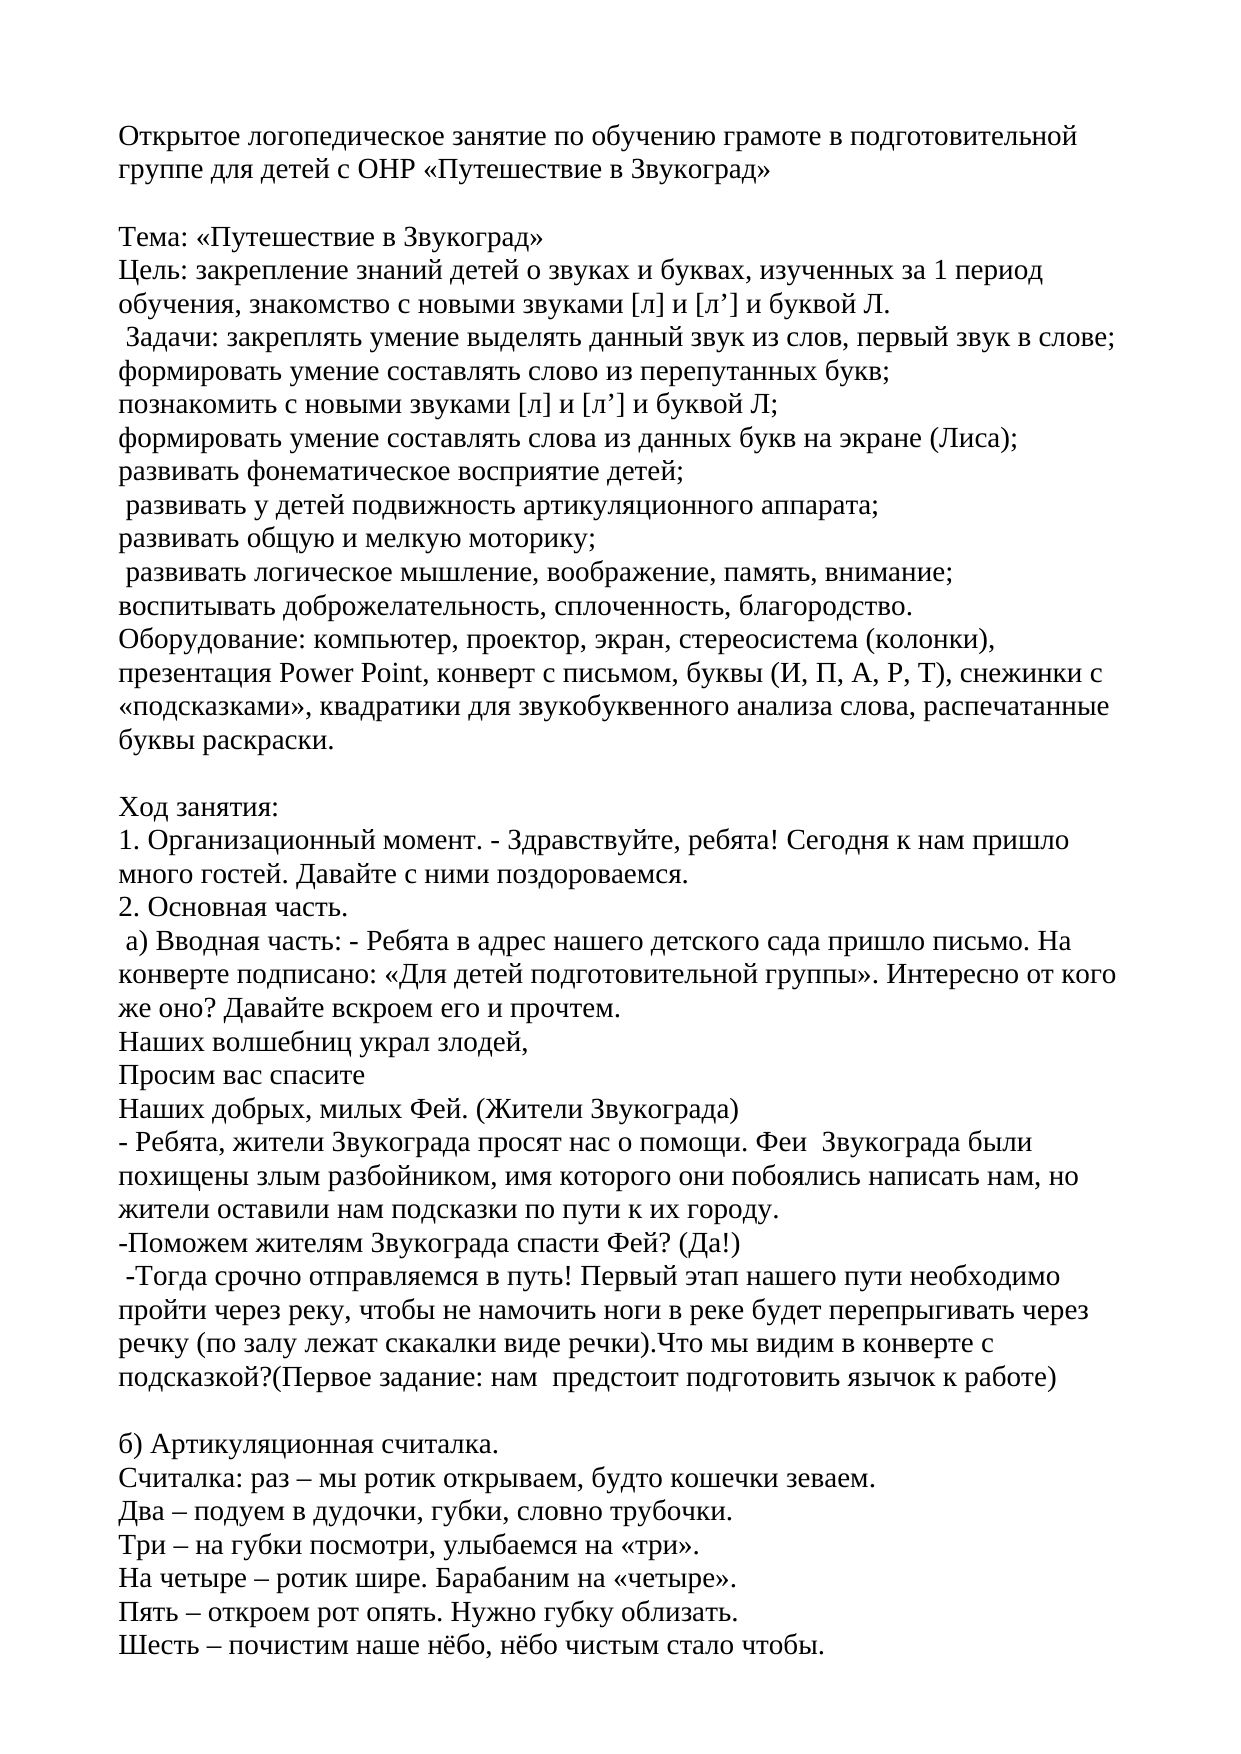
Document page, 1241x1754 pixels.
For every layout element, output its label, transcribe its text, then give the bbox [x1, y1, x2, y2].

text 1. Организационный момент. - Здравствуйте, ребята! Сегодня к нам пришло много гостей. Давайте с ними поздороваемся. [118, 822, 1137, 889]
text Ход занятия: [118, 789, 1137, 822]
text развивать общую и мелкую моторику; [118, 521, 1137, 554]
text познакомить с новыми звуками [л] и [л’] и буквой Л; [118, 386, 1137, 420]
text развивать логическое мышление, воображение, память, внимание; [118, 554, 1137, 588]
text а) Вводная часть: - Ребята в адрес нашего детского сада пришло письмо. На конверте подписано: «Для детей подготовительной группы». Интересно от кого же оно? Давайте вскроем его и прочтем. [118, 923, 1137, 1024]
text формировать умение составлять слова из данных букв на экране (Лиса); [118, 420, 1137, 453]
text Задачи: закреплять умение выделять данный звук из слов, первый звук в слове; формировать умение составлять слово из перепутанных букв; [118, 319, 1137, 386]
text Считалка: раз – мы ротик открываем, будто кошечки зеваем. [118, 1460, 1137, 1493]
text -Поможем жителям Звукограда спасти Фей? (Да!) [118, 1225, 1137, 1258]
text На четыре – ротик шире. Барабаним на «четыре». [118, 1560, 1137, 1594]
text - Ребята, жители Звукограда просят нас о помощи. Феи Звукограда были похищены злым разбойником, имя которого они побоялись написать нам, но жители оставили нам подсказки по пути к их городу. [118, 1124, 1137, 1225]
text Просим вас спасите [118, 1057, 1137, 1091]
text воспитывать доброжелательность, сплоченность, благородство. [118, 588, 1137, 621]
text Открытое логопедическое занятие по обучению грамоте в подготовительной группе для детей с ОНР «Путешествие в Звукоград» [118, 118, 1137, 185]
text Шесть – почистим наше нёбо, нёбо чистым стало чтобы. [118, 1627, 1137, 1661]
text Тема: «Путешествие в Звукоград» [118, 219, 1137, 252]
text -Тогда срочно отправляемся в путь! Первый этап нашего пути необходимо пройти через реку, чтобы не намочить ноги в реке будет перепрыгивать через речку (по залу лежат скакалки виде речки).Что мы видим в конверте с подсказкой?(Первое задание: нам предстоит подготовить язычок к работе) [118, 1258, 1137, 1393]
text развивать фонематическое восприятие детей; [118, 453, 1137, 487]
text Два – подуем в дудочки, губки, словно трубочки. [118, 1493, 1137, 1527]
text Оборудование: компьютер, проектор, экран, стереосистема (колонки), презентация Power Point, конверт с письмом, буквы (И, П, А, Р, Т), снежинки с «подсказками», квадратики для звукобуквенного анализа слова, распечатанные буквы раскраски. [118, 621, 1137, 755]
text Пять – откроем рот опять. Нужно губку облизать. [118, 1594, 1137, 1627]
text Наших добрых, милых Фей. (Жители Звукограда) [118, 1091, 1137, 1124]
text Три – на губки посмотри, улыбаемся на «три». [118, 1527, 1137, 1560]
text Цель: закрепление знаний детей о звуках и буквах, изученных за 1 период обучения, знакомство с новыми звуками [л] и [л’] и буквой Л. [118, 252, 1137, 319]
text б) Артикуляционная считалка. [118, 1426, 1137, 1460]
text Наших волшебниц украл злодей, [118, 1024, 1137, 1057]
text 2. Основная часть. [118, 889, 1137, 923]
text развивать у детей подвижность артикуляционного аппарата; [118, 487, 1137, 521]
